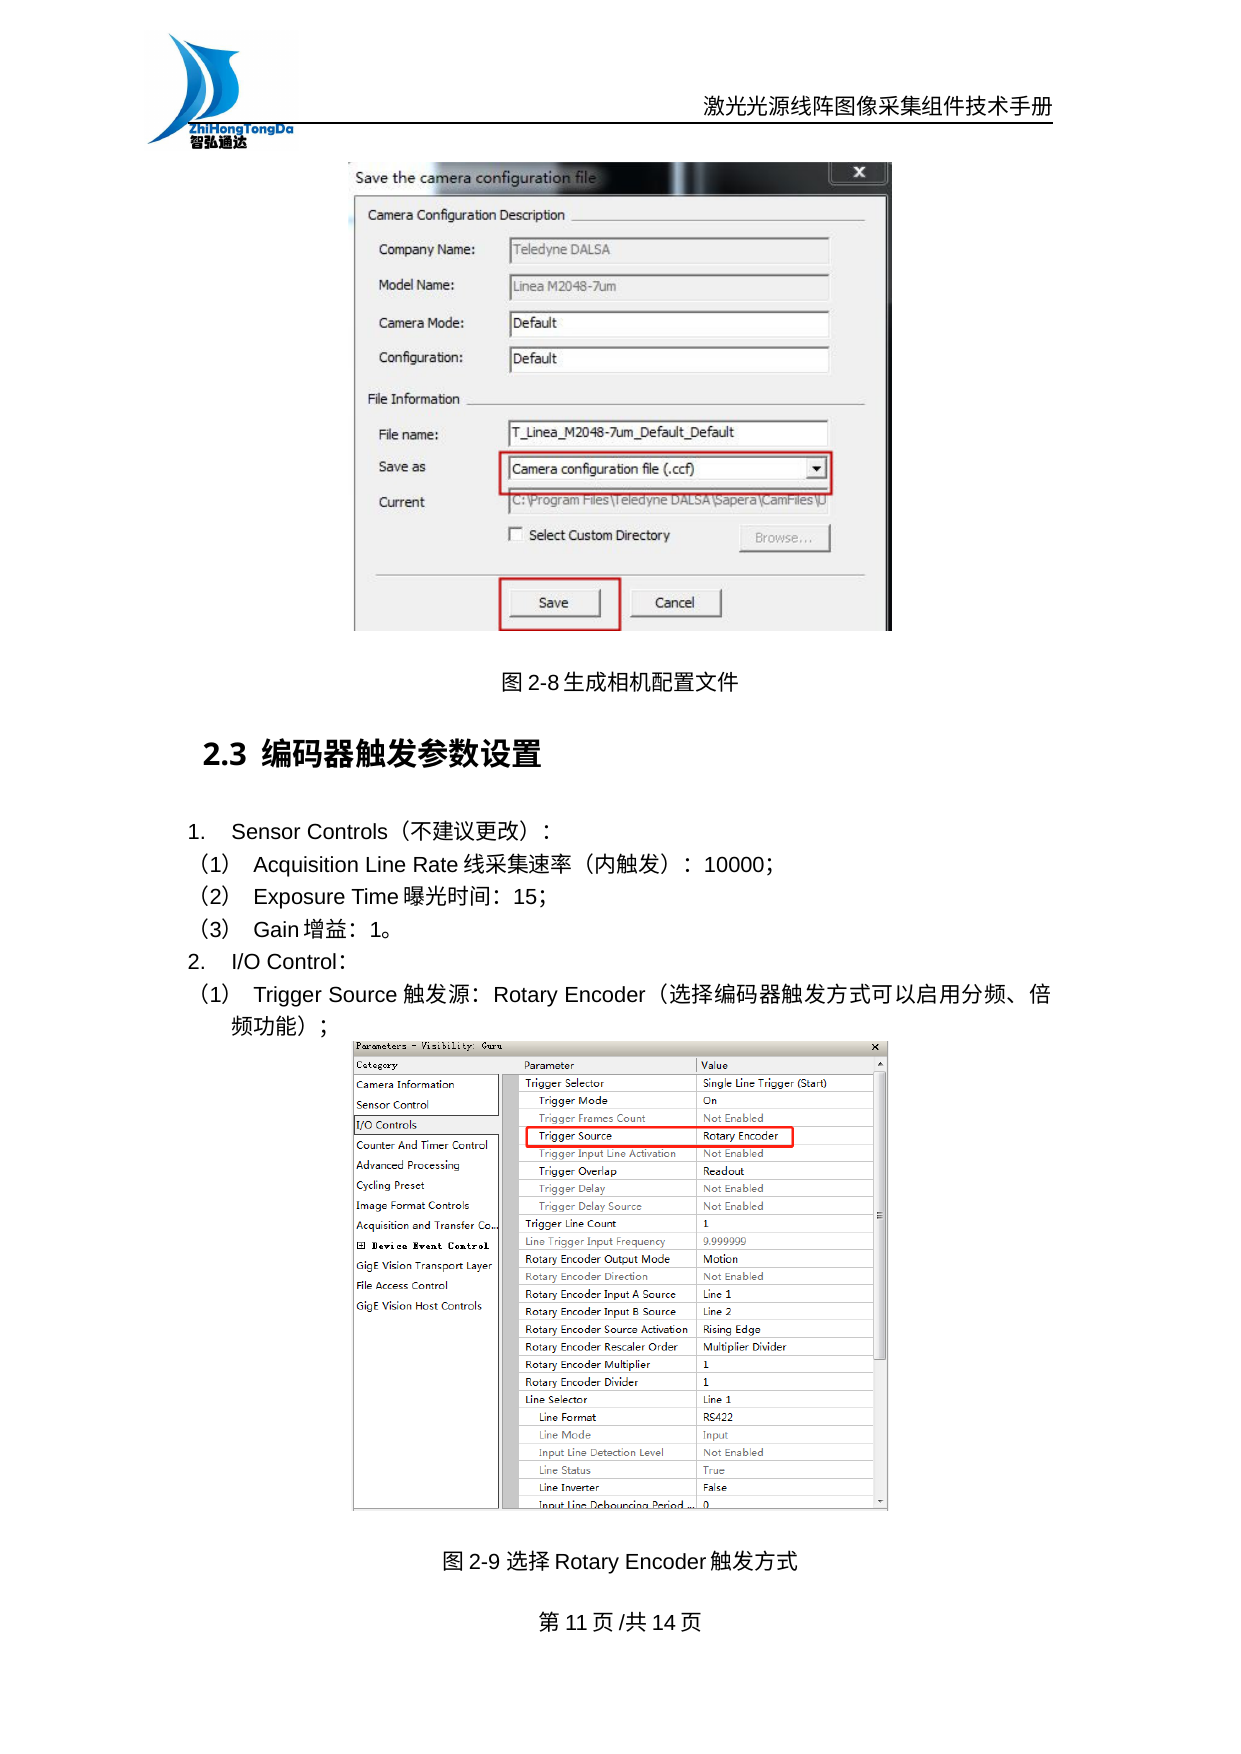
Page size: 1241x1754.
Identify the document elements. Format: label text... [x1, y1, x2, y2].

text 图2-8生成相机配置文件 [187, 664, 1053, 697]
subtitle 编码器触发参数设置 [202, 729, 1053, 775]
list Trigger Source触发源：Rotary Encoder（选择编码器触发方式可以启用分频、倍频功能）； [187, 976, 1053, 1041]
list Acquisition Line Rate线采集速率（内触发）：10000； [187, 846, 1053, 879]
list I/O Control： [187, 944, 1053, 976]
text 图2-9 选择Rotary Encoder触发方式 [187, 1544, 1053, 1576]
picture [348, 162, 892, 631]
list Gain增益：1。 [187, 911, 1053, 944]
picture [143, 30, 299, 151]
list Exposure Time曝光时间：15； [187, 879, 1053, 911]
picture [351, 1041, 889, 1511]
list Sensor Controls（不建议更改）： [187, 814, 1053, 846]
